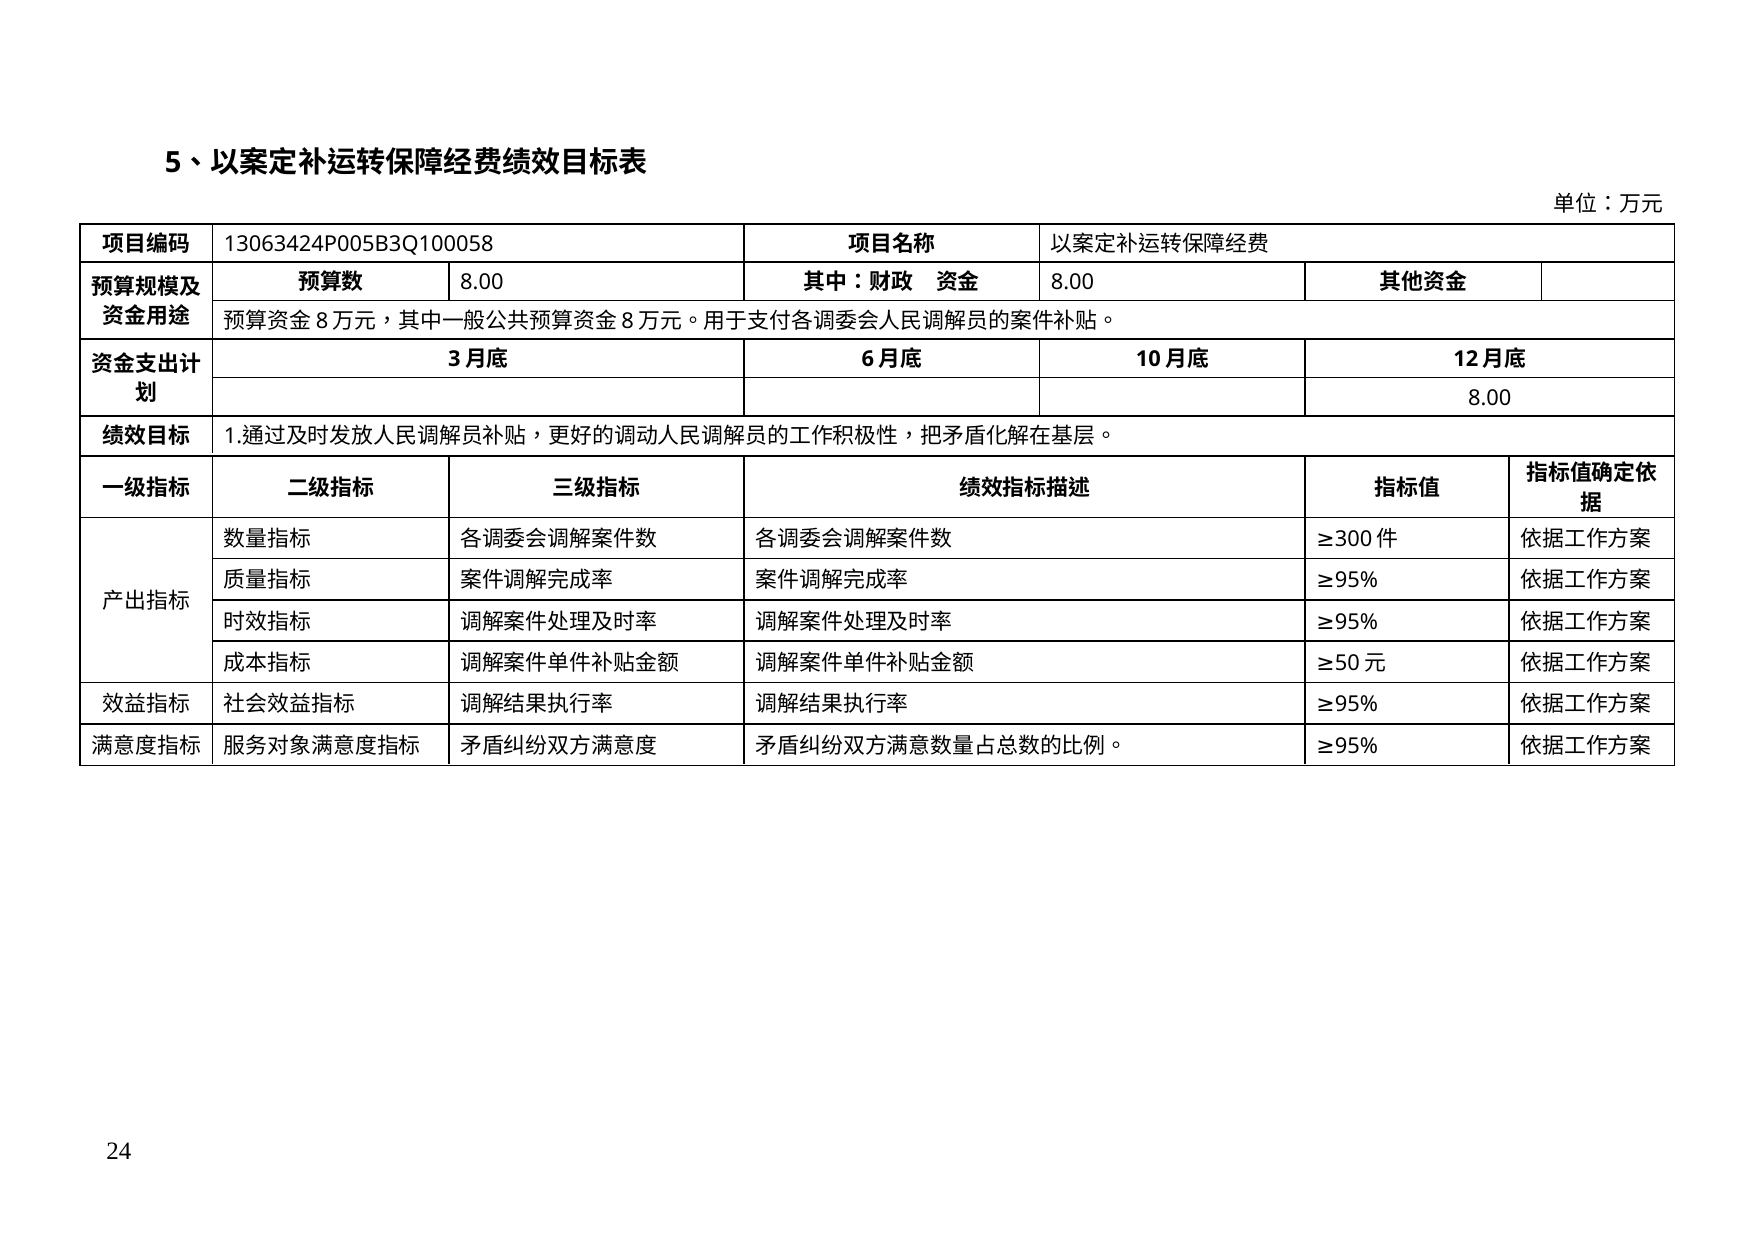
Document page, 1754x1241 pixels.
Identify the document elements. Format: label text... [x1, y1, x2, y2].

table_cell 绩效目标 [81, 417, 212, 453]
table_cell 效益指标 [81, 683, 212, 723]
table_cell 成本指标 [213, 642, 448, 682]
table_cell [745, 378, 1039, 415]
table_cell ≥95% [1306, 601, 1508, 640]
table_cell 依据工作方案 [1510, 725, 1674, 764]
table_cell [213, 378, 743, 415]
table_cell 1.通过及时发放人民调解员补贴，更好的调动人民调解员的工作积极性，把矛盾化解在基层。 [213, 417, 1674, 453]
text 5、以案定补运转保障经费绩效目标表 [106, 142, 1648, 181]
table_header 指标值确定依据 [1510, 457, 1674, 516]
table_cell 依据工作方案 [1510, 559, 1674, 599]
table_cell 6月底 [745, 340, 1039, 377]
table_cell 矛盾纠纷双方满意度 [450, 725, 743, 764]
table_cell 调解案件单件补贴金额 [745, 642, 1304, 682]
table_cell 12月底 [1306, 340, 1674, 377]
table_cell 项目名称 [745, 225, 1039, 261]
table_cell 社会效益指标 [213, 683, 448, 723]
table_cell 案件调解完成率 [450, 559, 743, 599]
table_cell ≥95% [1306, 559, 1508, 599]
table_cell 资金支出计划 [81, 340, 212, 415]
table_cell 质量指标 [213, 559, 448, 599]
table_cell 预算数 [213, 263, 448, 300]
table_cell 依据工作方案 [1510, 642, 1674, 682]
table_cell 8.00 [450, 263, 743, 300]
table_cell 预算规模及资金用途 [81, 263, 212, 338]
table_cell ≥95% [1306, 683, 1508, 723]
table_cell 8.00 [1040, 263, 1304, 300]
table_cell 8.00 [1306, 378, 1674, 415]
table_cell ≥95% [1306, 725, 1508, 764]
table_cell 矛盾纠纷双方满意数量占总数的比例。 [745, 725, 1304, 764]
table_cell 各调委会调解案件数 [450, 518, 743, 558]
table_cell 3月底 [213, 340, 743, 377]
table_header 指标值 [1306, 457, 1508, 516]
table_cell 依据工作方案 [1510, 601, 1674, 640]
table_cell 其中：财政 资金 [745, 263, 1039, 300]
table_cell 以案定补运转保障经费 [1040, 225, 1674, 261]
table_cell [1542, 263, 1674, 300]
table_cell 调解案件单件补贴金额 [450, 642, 743, 682]
table_cell [1040, 378, 1304, 415]
table_cell 调解结果执行率 [450, 683, 743, 723]
table_header 一级指标 [81, 457, 212, 516]
table_cell 数量指标 [213, 518, 448, 558]
table_cell 项目编码 [81, 225, 212, 261]
table_cell 时效指标 [213, 601, 448, 640]
table_cell 其他资金 [1306, 263, 1541, 300]
table_header 二级指标 [213, 457, 448, 516]
table_header 绩效指标描述 [745, 457, 1304, 516]
table_cell 依据工作方案 [1510, 518, 1674, 558]
table_cell 13063424P005B3Q100058 [213, 225, 743, 261]
table_header 单位：万元 [81, 183, 1674, 223]
table_cell 产出指标 [81, 518, 212, 682]
table_cell 依据工作方案 [1510, 683, 1674, 723]
table_cell 10月底 [1040, 340, 1304, 377]
table_cell 预算资金8万元，其中一般公共预算资金8万元。用于支付各调委会人民调解员的案件补贴。 [213, 301, 1674, 338]
table_cell ≥50元 [1306, 642, 1508, 682]
table_cell 案件调解完成率 [745, 559, 1304, 599]
table_cell 调解案件处理及时率 [745, 601, 1304, 640]
table_cell 各调委会调解案件数 [745, 518, 1304, 558]
table_cell 服务对象满意度指标 [213, 725, 448, 764]
table_header 三级指标 [450, 457, 743, 516]
table_cell 调解结果执行率 [745, 683, 1304, 723]
table_cell ≥300件 [1306, 518, 1508, 558]
table_cell 调解案件处理及时率 [450, 601, 743, 640]
table_cell 满意度指标 [81, 725, 212, 764]
